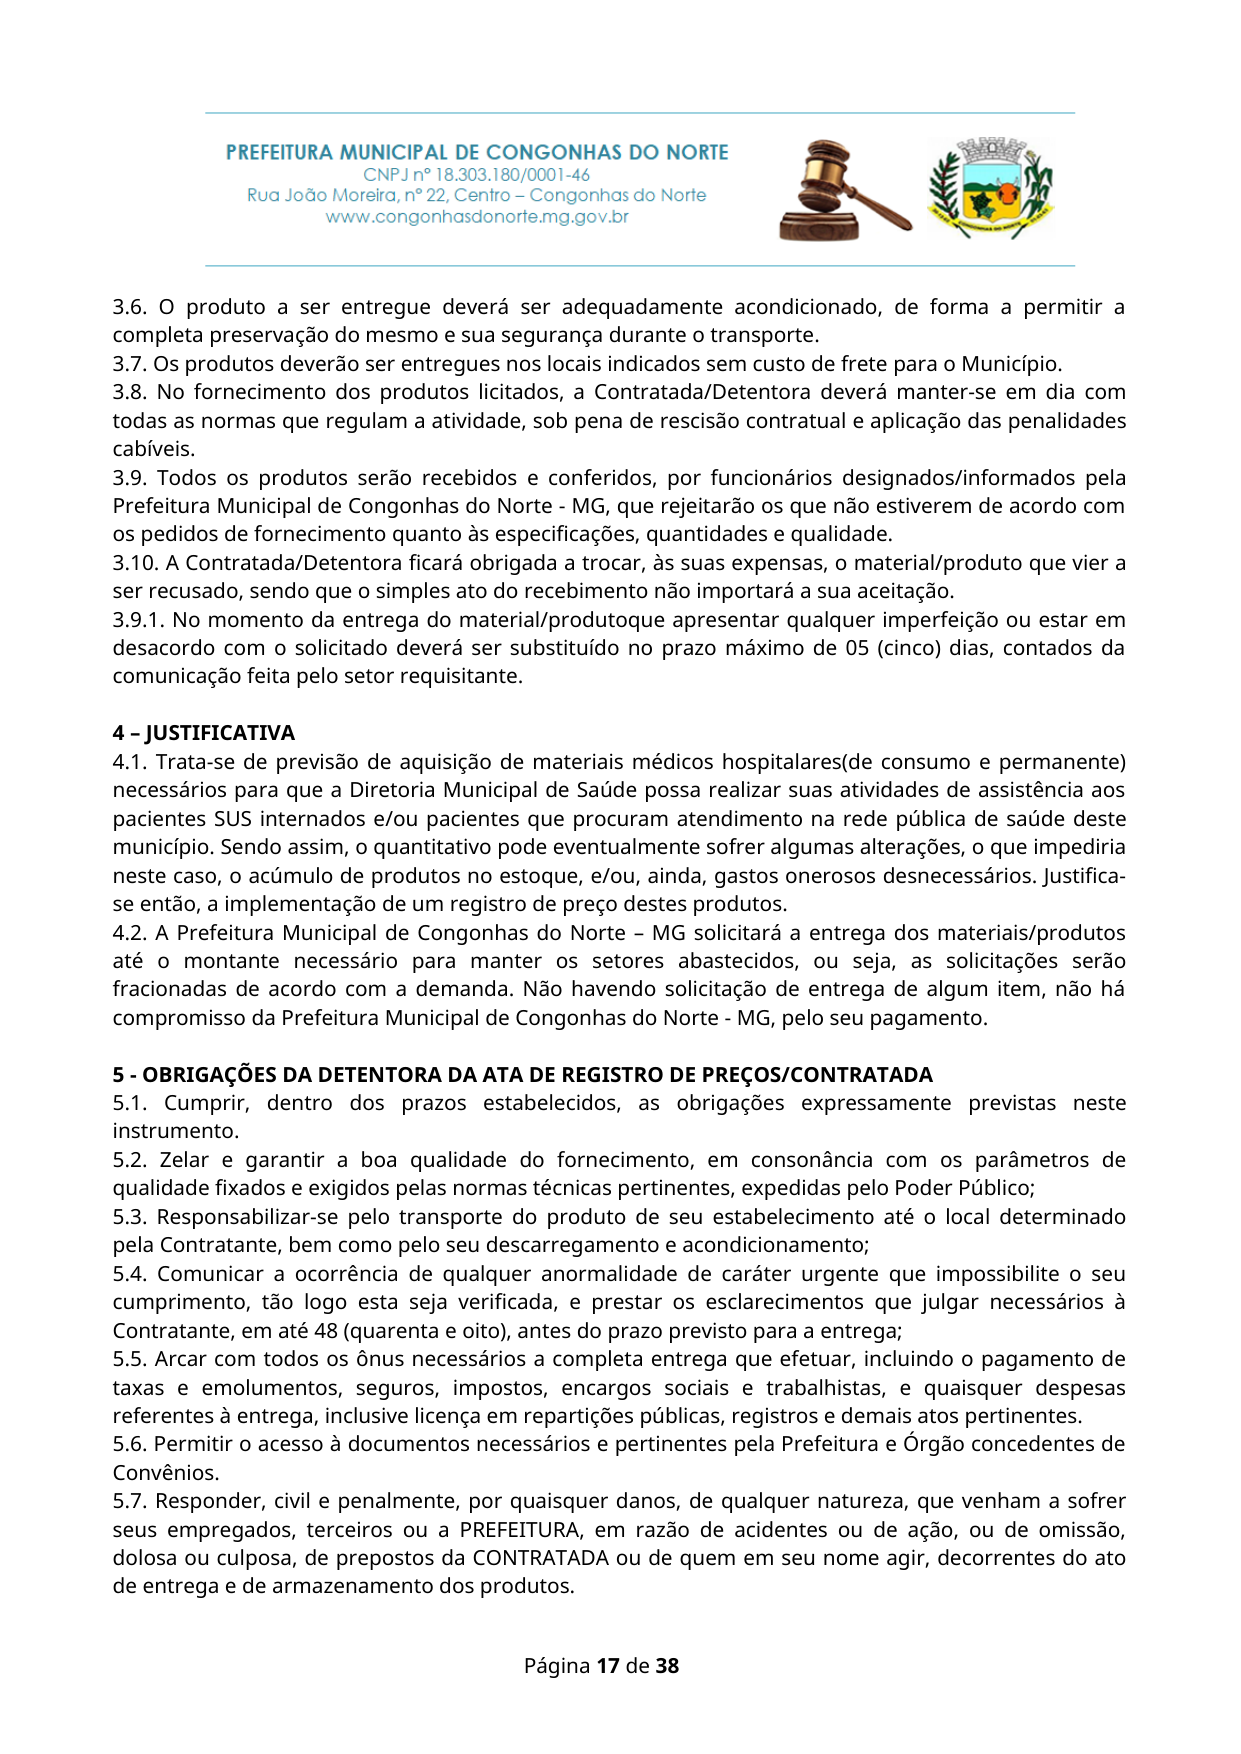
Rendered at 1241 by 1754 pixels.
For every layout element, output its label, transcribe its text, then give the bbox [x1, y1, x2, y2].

text 5.7. Responder, civil e penalmente, por quaisquer danos, de qualquer natureza, que venham a sofrer seus empregados, terceiros ou a PREFEITURA, em razão de acidentes ou de ação, ou de omissão, dolosa ou culposa, de prepostos da CONTRATADA ou de quem em seu nome agir, decorrentes do ato de entrega e de armazenamento dos produtos. [112, 1486, 1128, 1600]
text 3.10. A Contratada/Detentora ficará obrigada a trocar, às suas expensas, o material/produto que vier a ser recusado, sendo que o simples ato do recebimento não importará a sua aceitação. [112, 548, 1128, 605]
picture [200, 105, 1082, 271]
text 5.1. Cumprir, dentro dos prazos estabelecidos, as obrigações expressamente previstas neste instrumento. [112, 1088, 1128, 1145]
text 5 - OBRIGAÇÕES DA DETENTORA DA ATA DE REGISTRO DE PREÇOS/CONTRATADA [112, 1060, 1128, 1088]
text 5.2. Zelar e garantir a boa qualidade do fornecimento, em consonância com os parâmetros de qualidade fixados e exigidos pelas normas técnicas pertinentes, expedidas pelo Poder Público; [112, 1145, 1128, 1202]
text 5.4. Comunicar a ocorrência de qualquer anormalidade de caráter urgente que impossibilite o seu cumprimento, tão logo esta seja verificada, e prestar os esclarecimentos que julgar necessários à Contratante, em até 48 (quarenta e oito), antes do prazo previsto para a entrega; [112, 1259, 1128, 1344]
text 5.5. Arcar com todos os ônus necessários a completa entrega que efetuar, incluindo o pagamento de taxas e emolumentos, seguros, impostos, encargos sociais e trabalhistas, e quaisquer despesas referentes à entrega, inclusive licença em repartições públicas, registros e demais atos pertinentes. [112, 1344, 1128, 1429]
text 4 – JUSTIFICATIVA [112, 718, 1128, 747]
text 3.9.1. No momento da entrega do material/produtoque apresentar qualquer imperfeição ou estar em desacordo com o solicitado deverá ser substituído no prazo máximo de 05 (cinco) dias, contados da comunicação feita pelo setor requisitante. [112, 605, 1128, 690]
text 5.3. Responsabilizar-se pelo transporte do produto de seu estabelecimento até o local determinado pela Contratante, bem como pelo seu descarregamento e acondicionamento; [112, 1202, 1128, 1259]
text 3.7. Os produtos deverão ser entregues nos locais indicados sem custo de frete para o Município. [112, 349, 1128, 377]
text 4.1. Trata-se de previsão de aquisição de materiais médicos hospitalares(de consumo e permanente) necessários para que a Diretoria Municipal de Saúde possa realizar suas atividades de assistência aos pacientes SUS internados e/ou pacientes que procuram atendimento na rede pública de saúde deste município. Sendo assim, o quantitativo pode eventualmente sofrer algumas alterações, o que impediria neste caso, o acúmulo de produtos no estoque, e/ou, ainda, gastos onerosos desnecessários. Justifica-se então, a implementação de um registro de preço destes produtos. [112, 747, 1128, 918]
text 3.6. O produto a ser entregue deverá ser adequadamente acondicionado, de forma a permitir a completa preservação do mesmo e sua segurança durante o transporte. [112, 292, 1128, 349]
text 3.9. Todos os produtos serão recebidos e conferidos, por funcionários designados/informados pela Prefeitura Municipal de Congonhas do Norte - MG, que rejeitarão os que não estiverem de acordo com os pedidos de fornecimento quanto às especificações, quantidades e qualidade. [112, 463, 1128, 548]
text 4.2. A Prefeitura Municipal de Congonhas do Norte – MG solicitará a entrega dos materiais/produtos até o montante necessário para manter os setores abastecidos, ou seja, as solicitações serão fracionadas de acordo com a demanda. Não havendo solicitação de entrega de algum item, não há compromisso da Prefeitura Municipal de Congonhas do Norte - MG, pelo seu pagamento. [112, 918, 1128, 1031]
text 3.8. No fornecimento dos produtos licitados, a Contratada/Detentora deverá manter-se em dia com todas as normas que regulam a atividade, sob pena de rescisão contratual e aplicação das penalidades cabíveis. [112, 377, 1128, 463]
text 5.6. Permitir o acesso à documentos necessários e pertinentes pela Prefeitura e Órgão concedentes de Convênios. [112, 1429, 1128, 1486]
